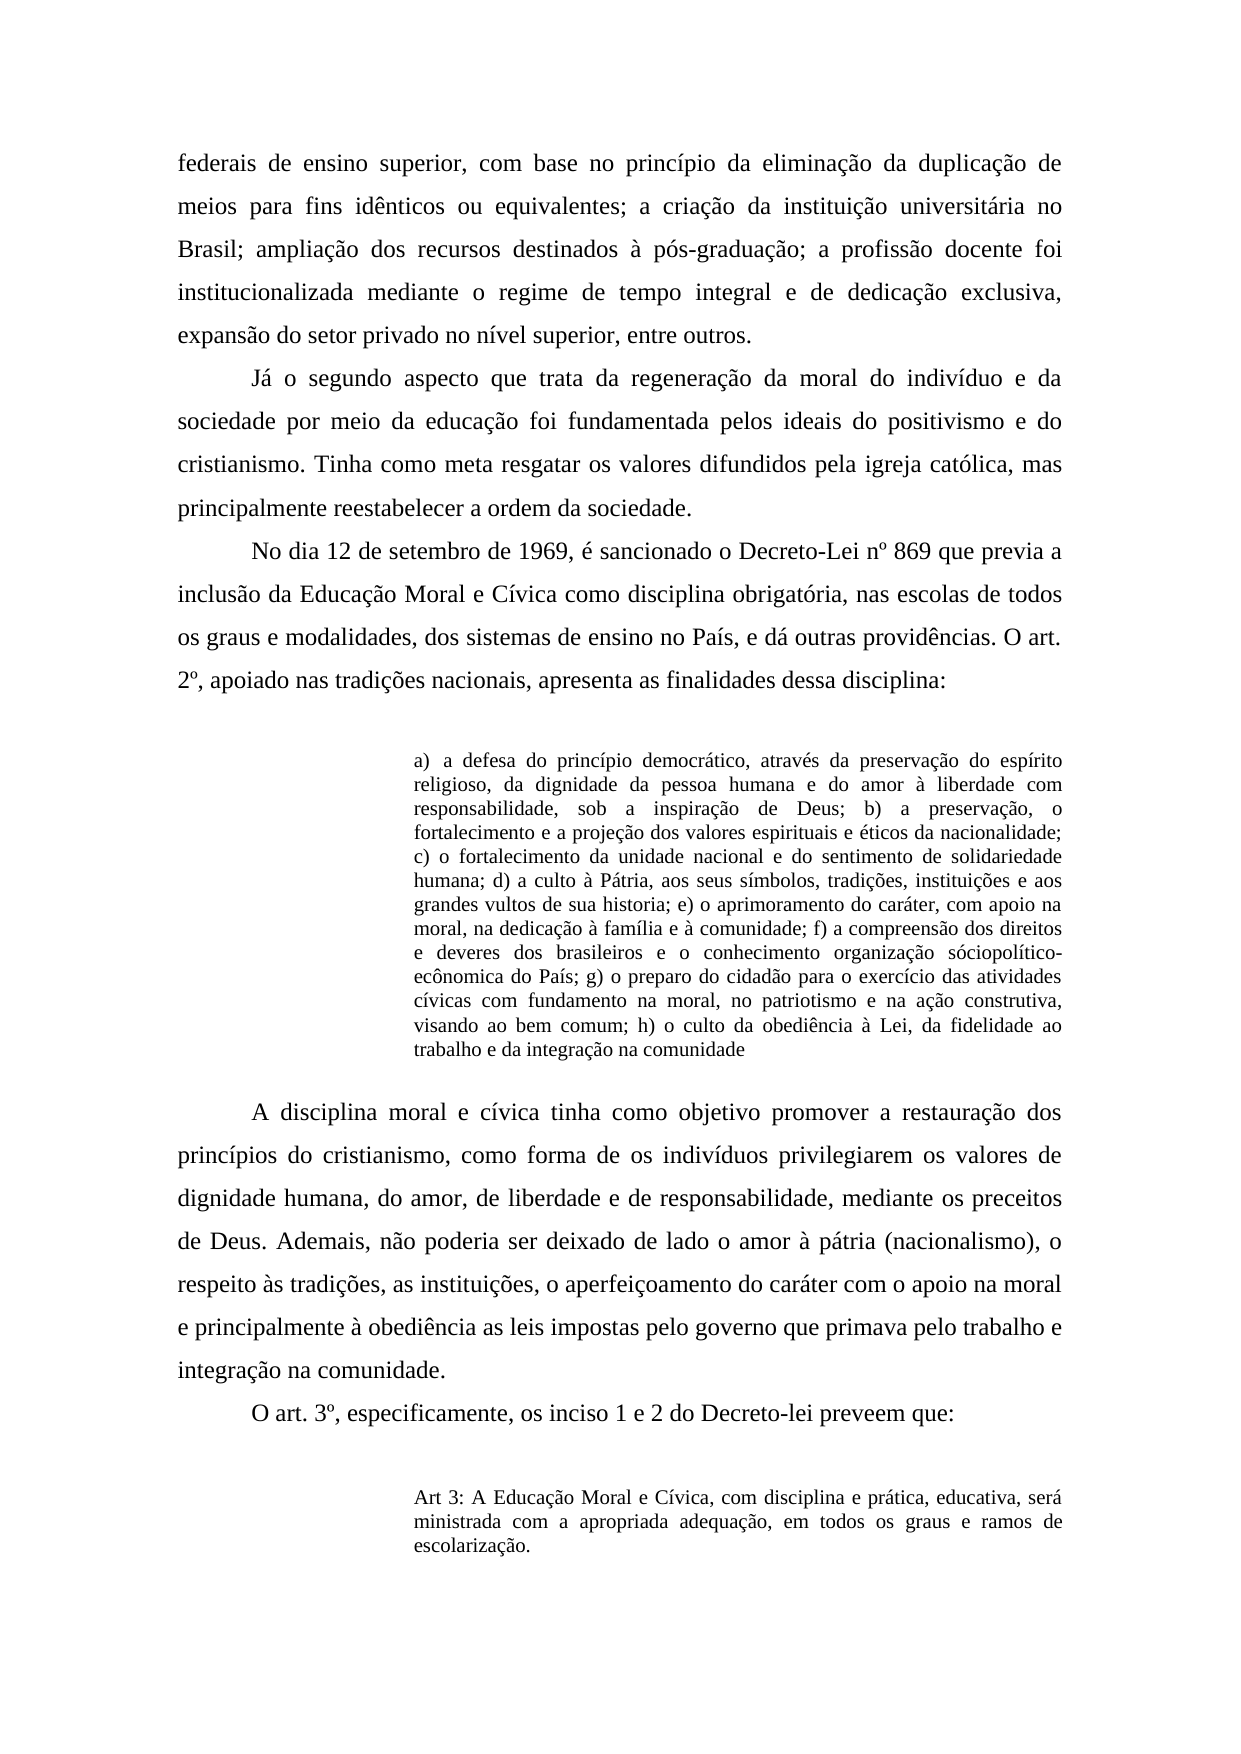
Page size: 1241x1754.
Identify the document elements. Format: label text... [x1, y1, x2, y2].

text A disciplina moral e cívica tinha como objetivo promover a restauração dos princípios do cristianismo, como forma de os indivíduos privilegiarem os valores de dignidade humana, do amor, de liberdade e de responsabilidade, mediante os preceitos de Deus. Ademais, não poderia ser deixado de lado o amor à pátria (nacionalismo), o respeito às tradições, as instituições, o aperfeiçoamento do caráter com o apoio na moral e principalmente à obediência as leis impostas pelo governo que primava pelo trabalho e integração na comunidade. [177, 1097, 1063, 1384]
text O art. 3º, especificamente, os inciso 1 e 2 do Decreto-lei preveem que: [177, 1398, 1063, 1427]
text Já o segundo aspecto que trata da regeneração da moral do indivíduo e da sociedade por meio da educação foi fundamentada pelos ideais do positivismo e do cristianismo. Tinha como meta resgatar os valores difundidos pela igreja católica, mas principalmente reestabelecer a ordem da sociedade. [177, 363, 1063, 521]
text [177, 148, 1063, 349]
list a defesa do princípio democrático, através da preservação do espírito religioso, da dignidade da pessoa humana e do amor à liberdade com responsabilidade, sob a inspiração de Deus; b) a preservação, o fortalecimento e a projeção dos valores espirituais e éticos da nacionalidade; c) o fortalecimento da unidade nacional e do sentimento de solidariedade humana; d) a culto à Pátria, aos seus símbolos, tradições, instituições e aos grandes vultos de sua historia; e) o aprimoramento do caráter, com apoio na moral, na dedicação à família e à comunidade; f) a compreensão dos direitos e deveres dos brasileiros e o conhecimento organização sóciopolítico-ecônomica do País; g) o preparo do cidadão para o exercício das atividades cívicas com fundamento na moral, no patriotismo e na ação construtiva, visando ao bem comum; h) o culto da obediência à Lei, da fidelidade ao trabalho e da integração na comunidade [413, 748, 1063, 1061]
text Art 3: A Educação Moral e Cívica, com disciplina e prática, educativa, será ministrada com a apropriada adequação, em todos os graus e ramos de escolarização. [413, 1485, 1063, 1557]
text No dia 12 de setembro de 1969, é sancionado o Decreto-Lei nº 869 que previa a inclusão da Educação Moral e Cívica como disciplina obrigatória, nas escolas de todos os graus e modalidades, dos sistemas de ensino no País, e dá outras providências. O art. 2º, apoiado nas tradições nacionais, apresenta as finalidades dessa disciplina: [177, 536, 1063, 694]
